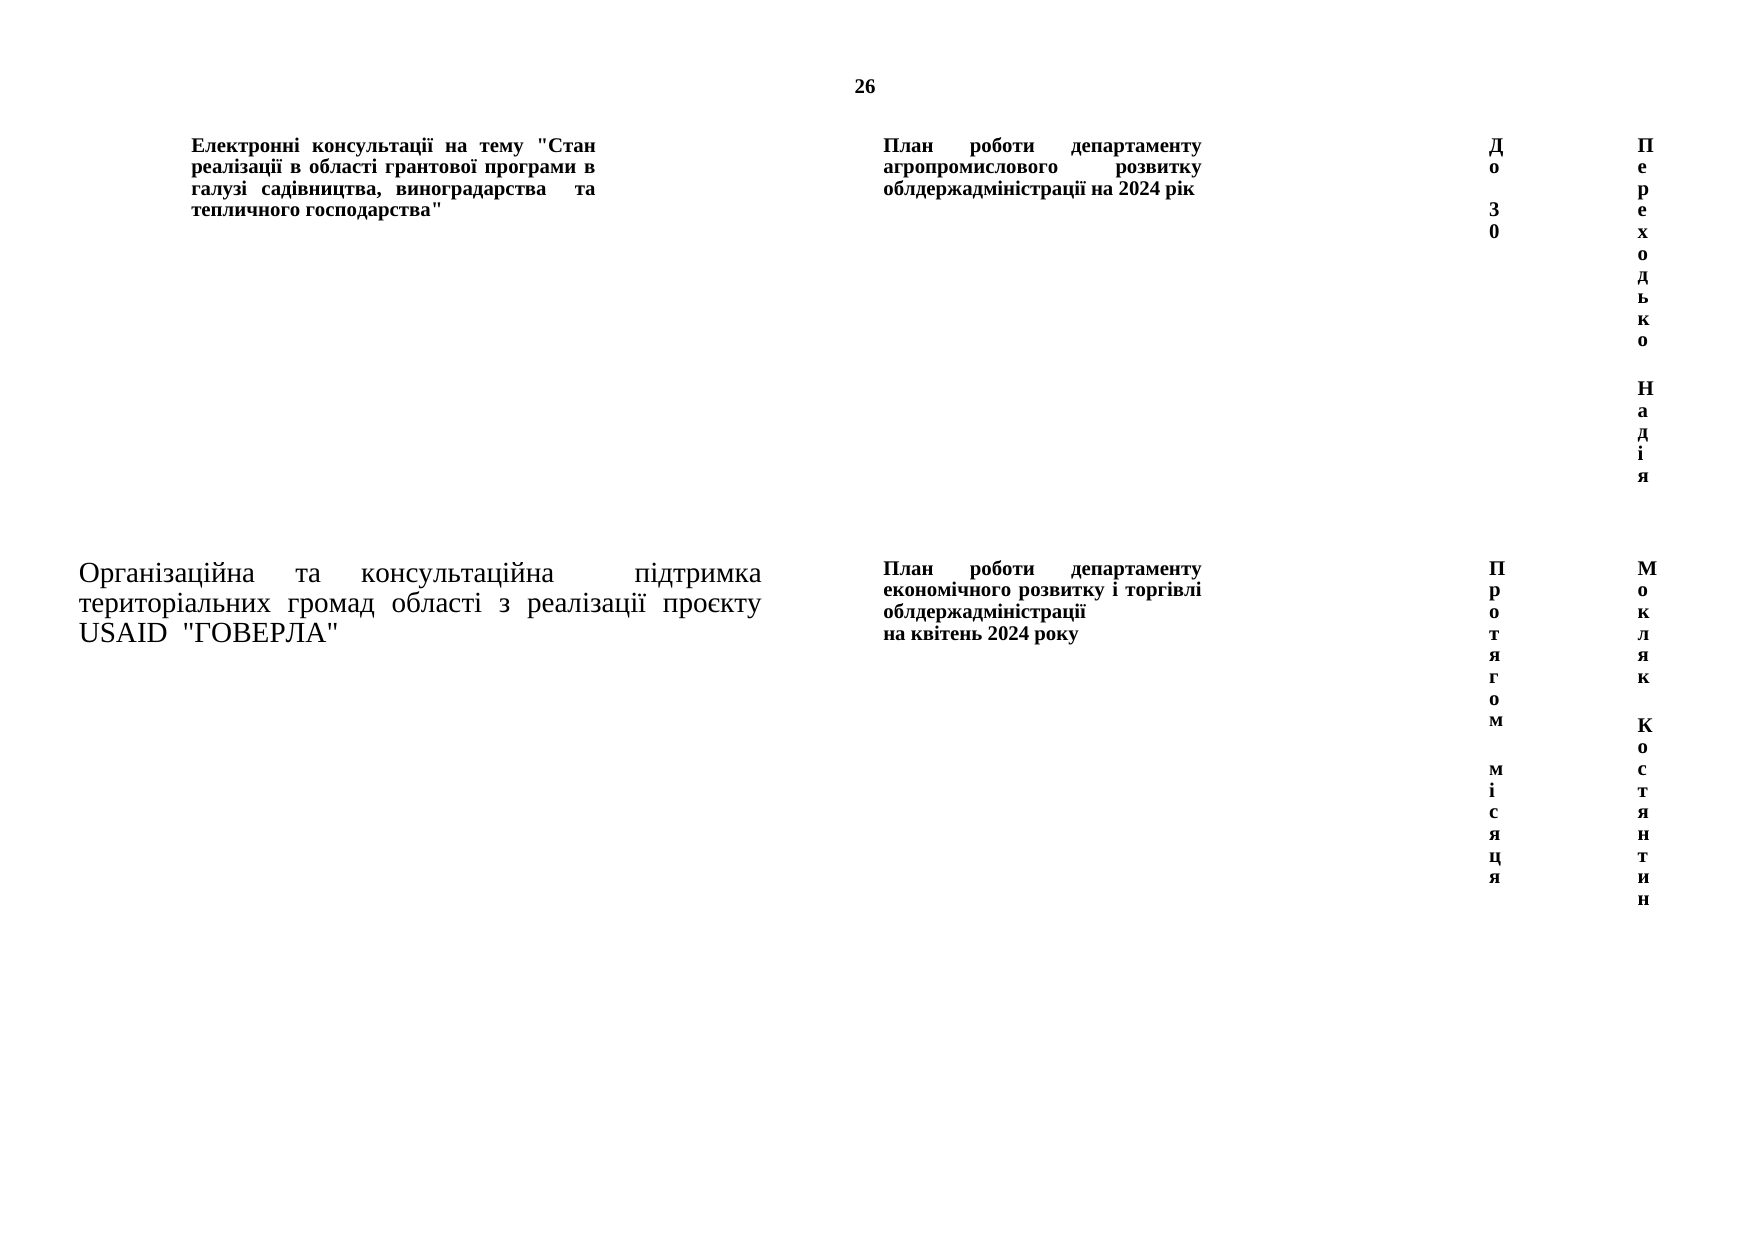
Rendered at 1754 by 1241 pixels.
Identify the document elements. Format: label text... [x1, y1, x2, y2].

table_cell План роботи департаменту економічного розвитку і торгівлі облдержадміністрації на квітень 2024 року [766, 558, 1372, 937]
table_cell Мокляк Костянтин [1521, 558, 1713, 937]
table_cell До 30 [1372, 135, 1521, 558]
table_cell Електронні консультації на тему "Стан реалізації в області грантової програми в галузі садівництва, виноградарства та тепличного господарства" [74, 135, 766, 558]
table_cell Протягом місяця [1372, 558, 1521, 937]
table_cell Переходько Надія [1521, 135, 1713, 558]
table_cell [766, 135, 1372, 558]
table_cell Організаційна та консультаційна підтримка територіальних громад області з реалізації проєкту USAID "ГОВЕРЛА" [74, 558, 766, 937]
